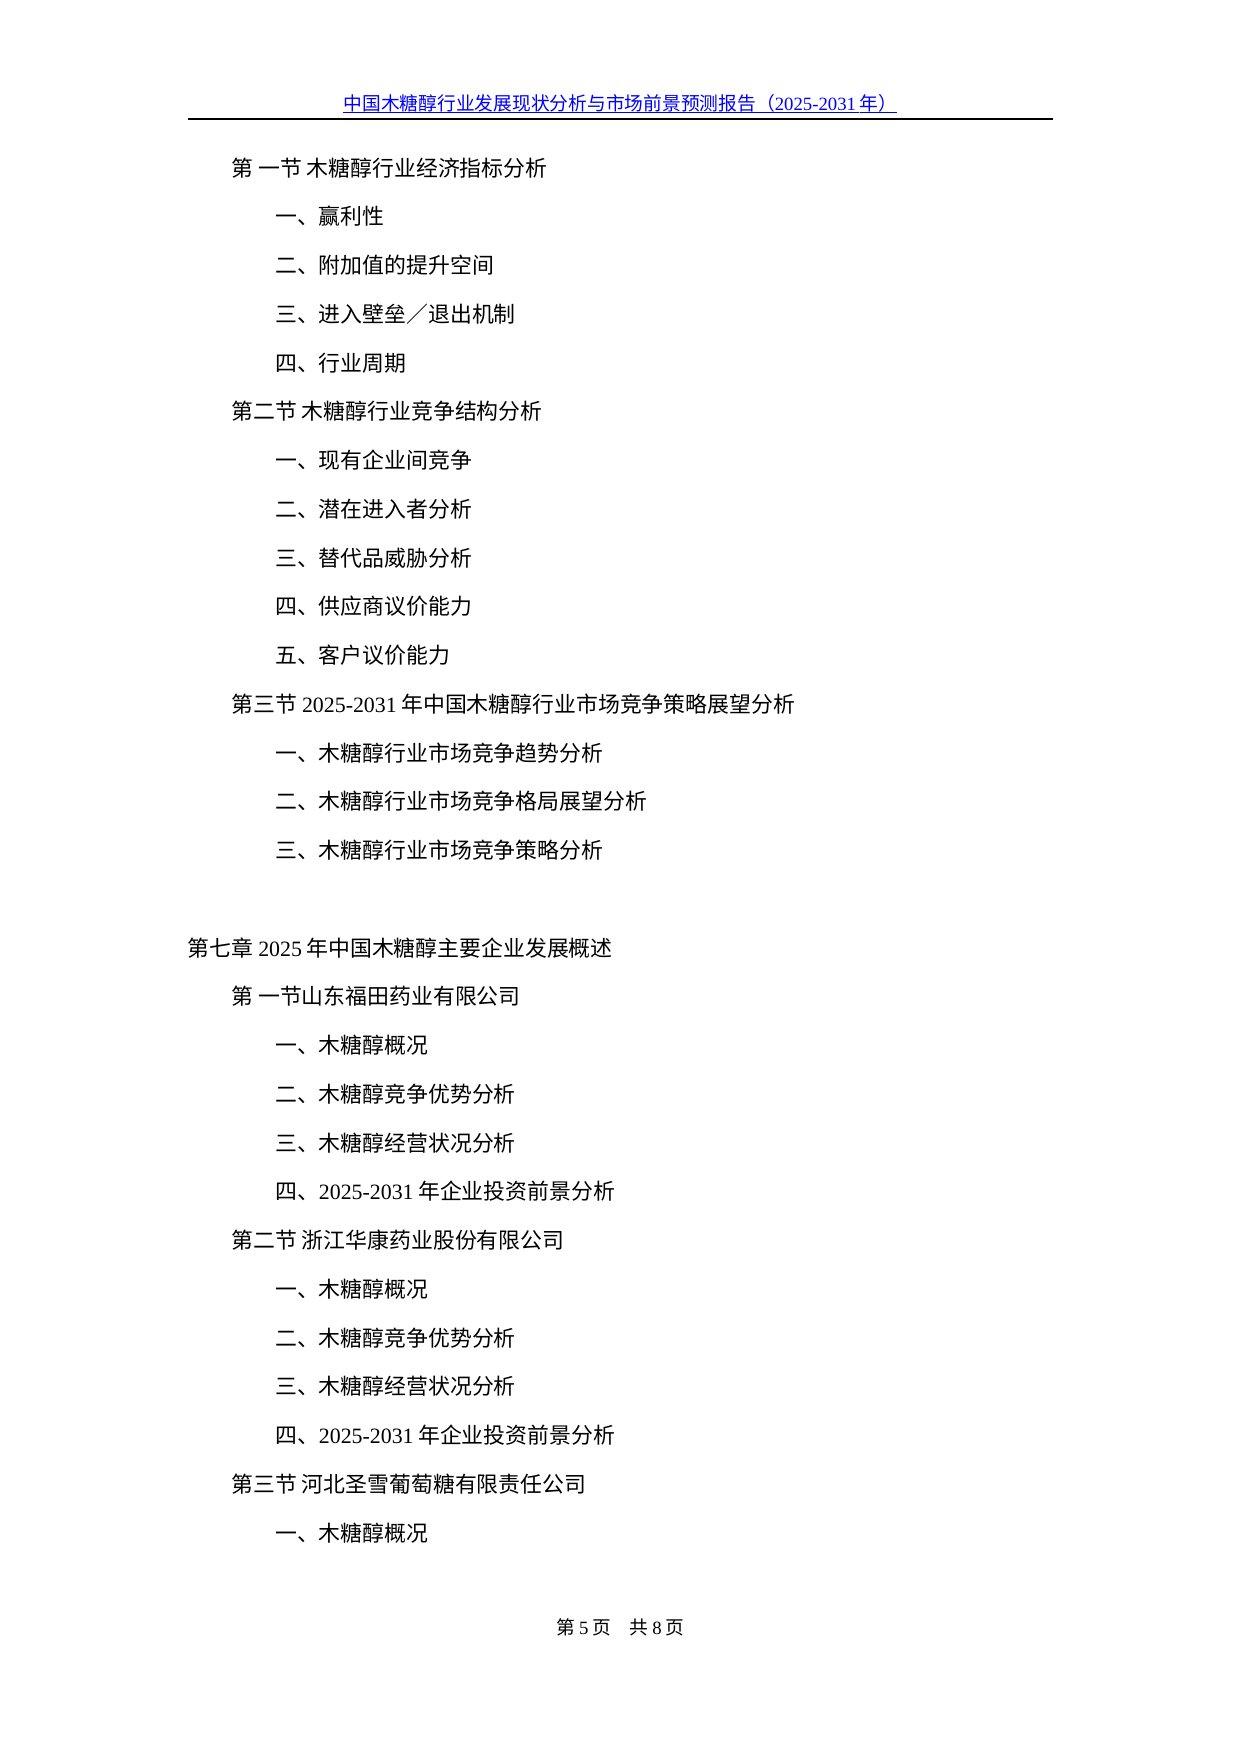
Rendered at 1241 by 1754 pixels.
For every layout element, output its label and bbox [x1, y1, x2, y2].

text [187, 150, 1053, 1548]
